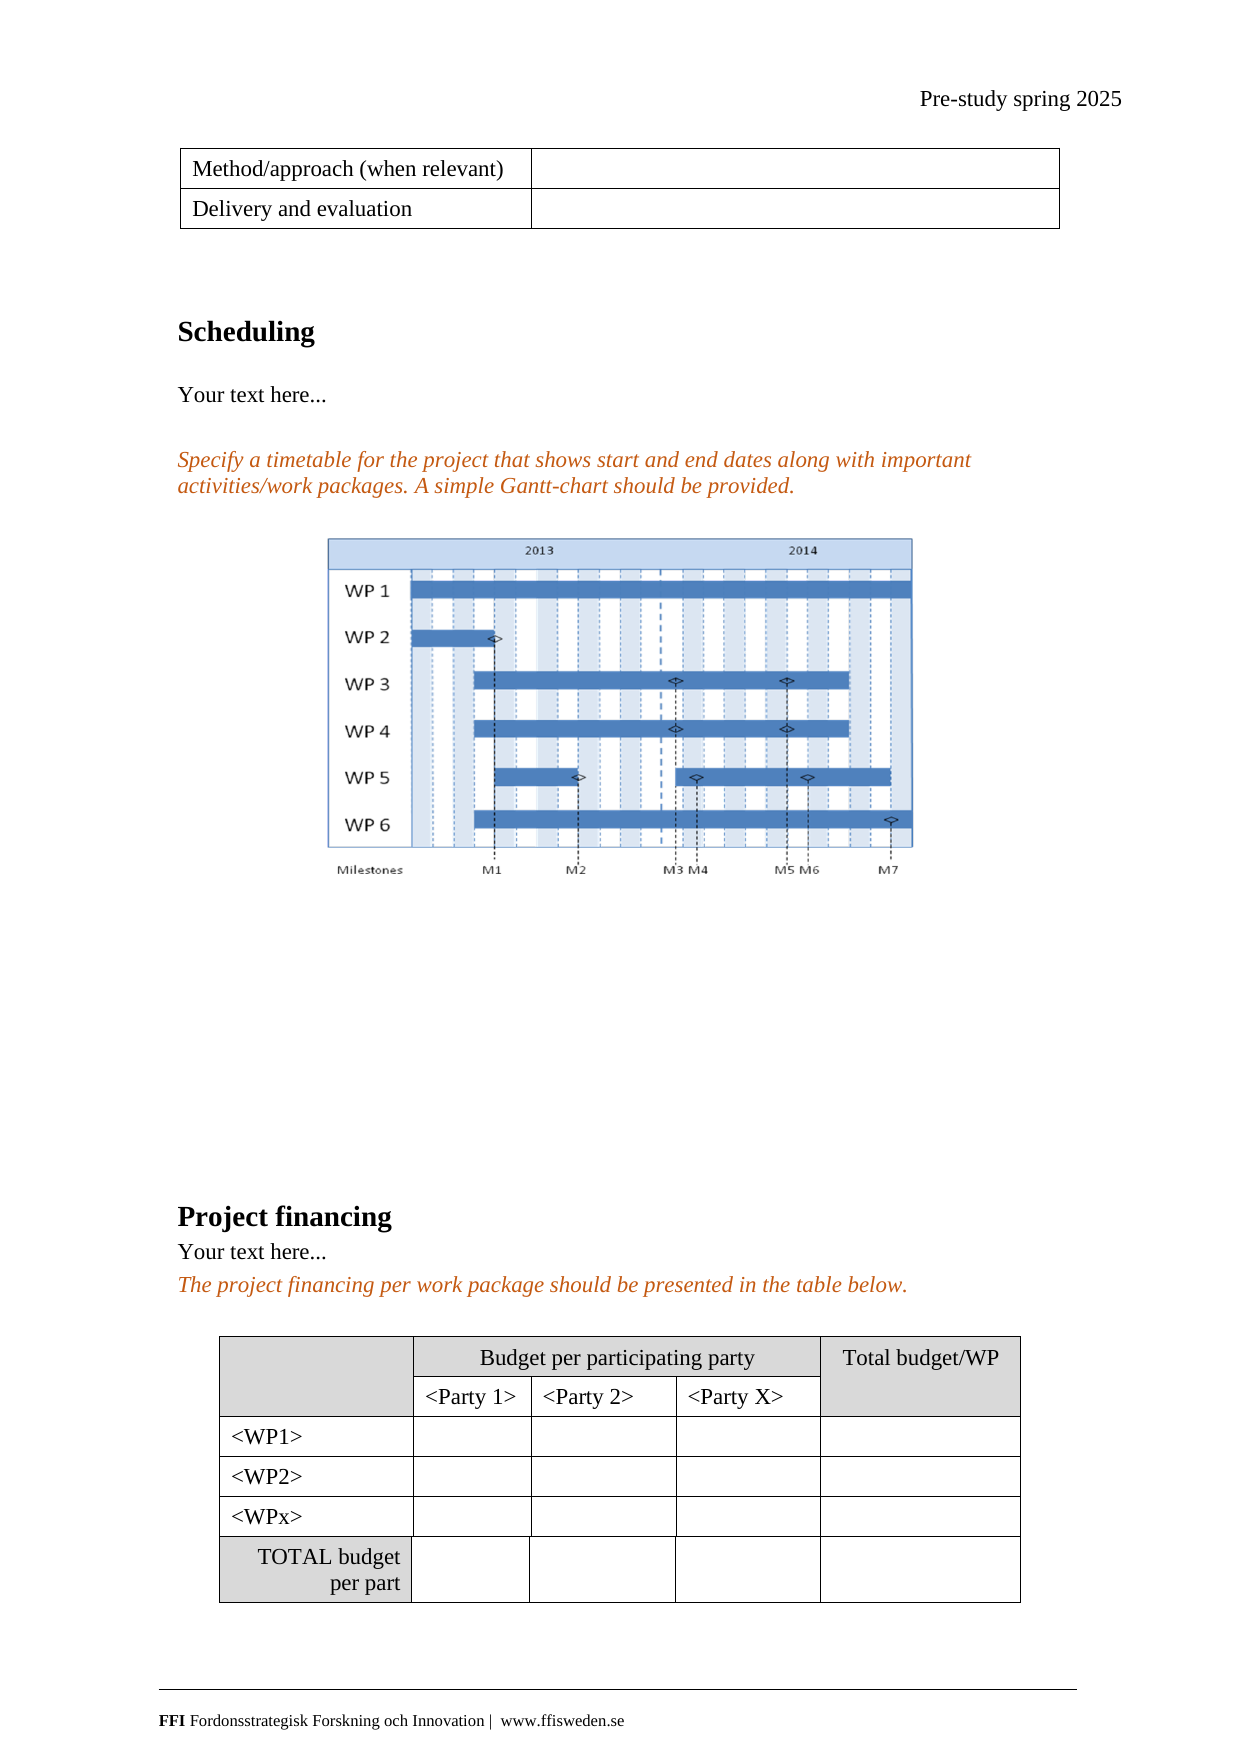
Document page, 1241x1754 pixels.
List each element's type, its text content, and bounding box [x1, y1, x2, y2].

table_cell [821, 1417, 1020, 1456]
table_cell Delivery and evaluation [181, 189, 531, 227]
table_cell [220, 1376, 413, 1416]
table_cell <WP1> [220, 1417, 413, 1456]
picture [326, 538, 914, 874]
table_cell [821, 1537, 1020, 1602]
table_cell [676, 1537, 820, 1602]
table_cell <WP2> [220, 1457, 413, 1496]
table_cell [821, 1497, 1020, 1536]
table_cell [677, 1457, 820, 1496]
text Your text here... [177, 1238, 1063, 1265]
table_cell <Party X> [677, 1377, 820, 1416]
text The project financing per work package should be presented in the table below. [177, 1271, 1063, 1297]
text Your text here... [177, 381, 1063, 407]
table_header [220, 1337, 413, 1376]
table_cell Method/approach (when relevant) [181, 149, 531, 188]
table_header Budget per participating party [414, 1337, 820, 1376]
table_cell [412, 1537, 529, 1602]
table_header Total budget/WP [821, 1337, 1020, 1376]
table_cell [530, 1537, 675, 1602]
table_cell [414, 1497, 531, 1536]
table_cell [532, 189, 1059, 227]
table_cell [532, 1497, 676, 1536]
table_cell [414, 1457, 531, 1496]
table_cell [821, 1376, 1020, 1416]
table_cell [532, 1457, 676, 1496]
table_cell [414, 1417, 531, 1456]
table_cell TOTAL budget per part [220, 1537, 411, 1602]
table_cell [677, 1497, 820, 1536]
table_cell [532, 1417, 676, 1456]
table_cell [821, 1457, 1020, 1496]
table_cell <Party 2> [532, 1377, 676, 1416]
subtitle Scheduling [177, 314, 1063, 348]
table_cell <WPx> [220, 1497, 413, 1536]
subtitle Project financing [177, 1199, 1063, 1232]
table_cell [677, 1417, 820, 1456]
table_cell [532, 149, 1059, 188]
text Specify a timetable for the project that shows start and end dates along with important activities/work packages. A simple Gantt-chart should be provided. [177, 446, 1063, 499]
table_cell <Party 1> [414, 1377, 531, 1416]
